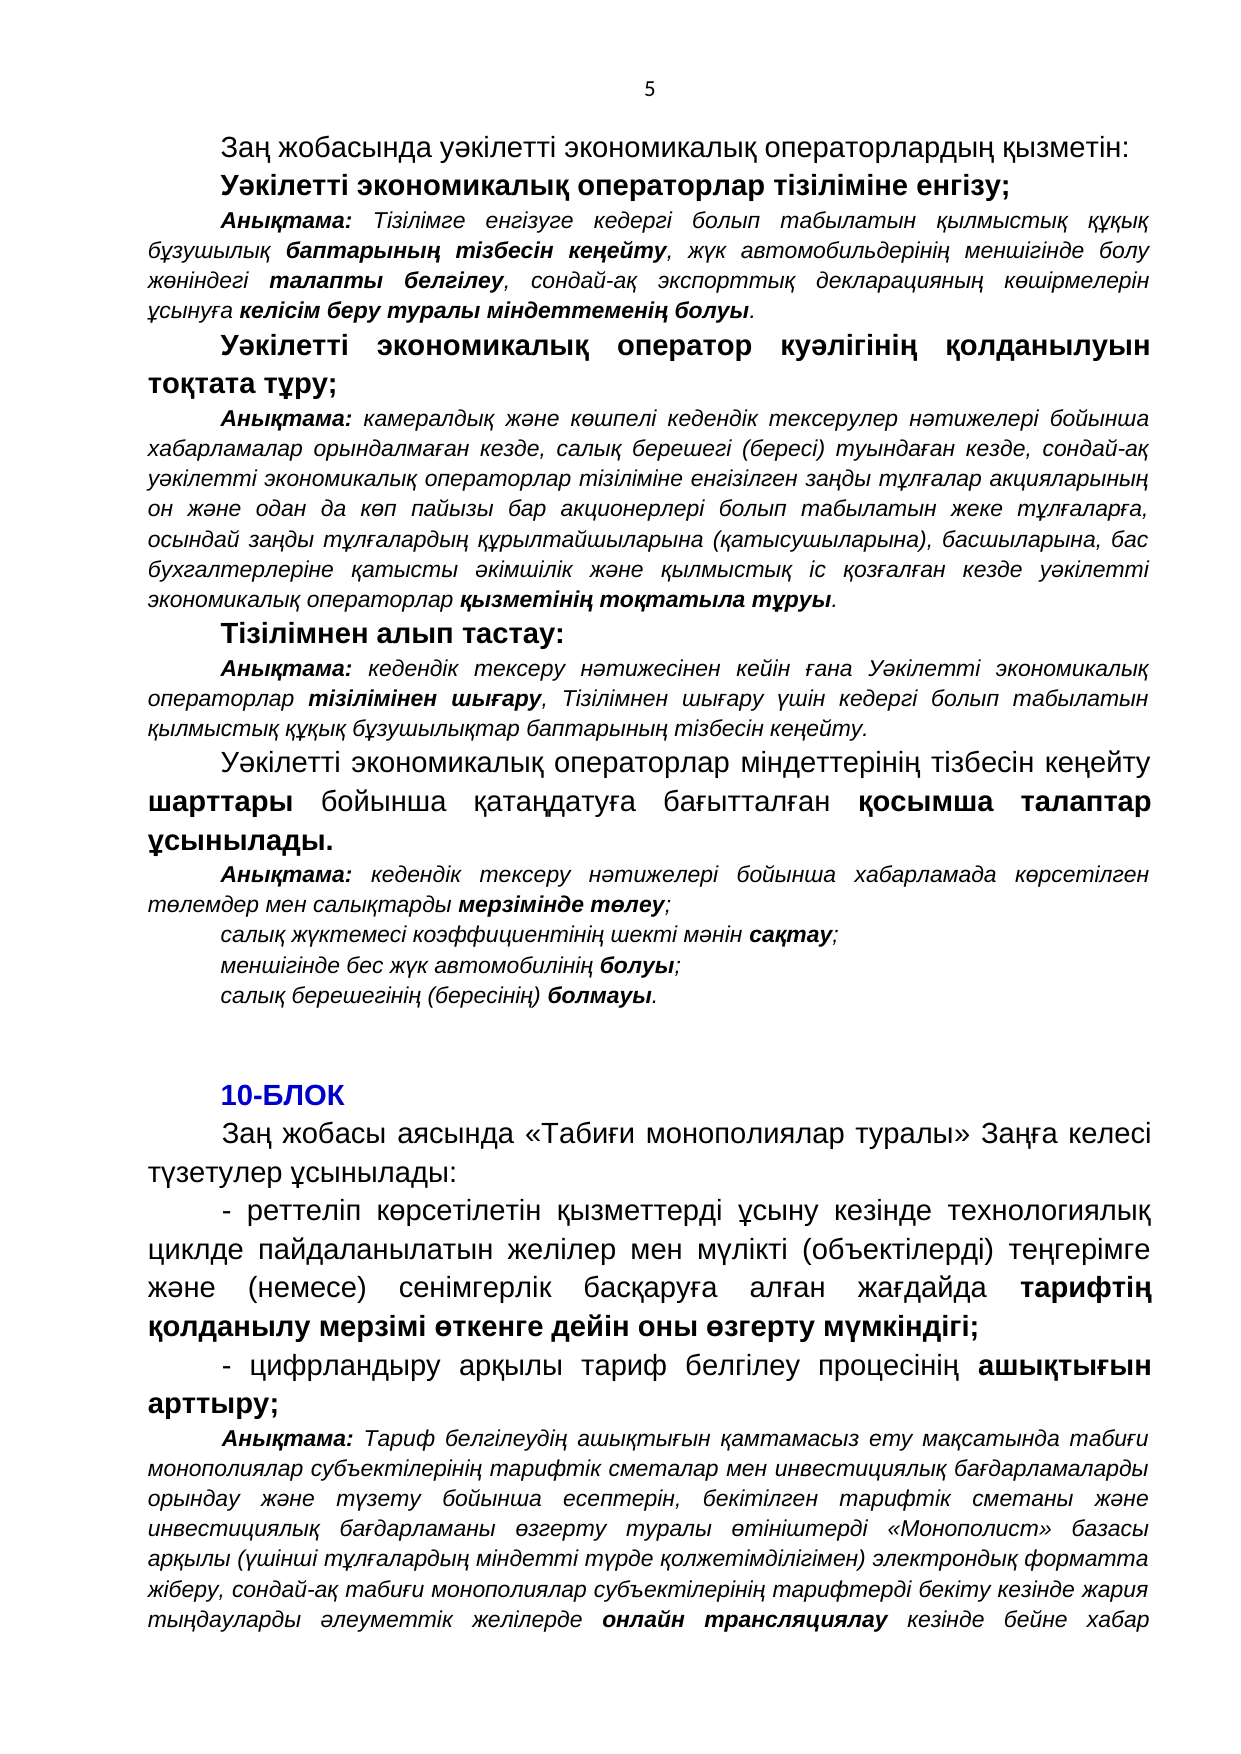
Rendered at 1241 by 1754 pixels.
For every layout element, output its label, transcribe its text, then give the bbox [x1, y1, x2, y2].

text Анықтама: камералдық және көшпелі кедендік тексерулер нәтижелері бойынша хабарламалар орындалмаған кезде, салық берешегі (бересі) туындаған кезде, сондай-ақ уәкілетті экономикалық операторлар тізіліміне енгізілген заңды тұлғалар акцияларының он және одан да көп пайызы бар акционерлері болып табылатын жеке тұлғаларға, осындай заңды тұлғалардың құрылтайшыларына (қатысушыларына), басшыларына, бас бухгалтерлеріне қатысты әкімшілік және қылмыстық іс қозғалған кезде уәкілетті экономикалық операторлар қызметінің тоқтатыла тұруы. [148, 405, 1152, 612]
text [148, 1424, 1152, 1632]
text меншігінде бес жүк автомобилінің болуы; [148, 952, 1152, 978]
text 10-БЛОК [148, 1078, 1152, 1111]
text Уәкілетті экономикалық операторлар міндеттерінің тізбесін кеңейту шарттары бойынша қатаңдатуға бағытталған қосымша талаптар ұсынылады. [148, 745, 1152, 856]
text - цифрландыру арқылы тариф белгілеу процесінің ашықтығын арттыру; [148, 1347, 1152, 1419]
text салық берешегінің (бересінің) болмауы. [148, 982, 1152, 1073]
text Уәкілетті экономикалық оператор куәлігінің қолданылуын тоқтата тұру; [148, 328, 1152, 400]
text - реттеліп көрсетілетін қызметтерді ұсыну кезінде технологиялық циклде пайдаланылатын желілер мен мүлікті (объектілерді) теңгерімге және (немесе) сенімгерлік басқаруға алған жағдайда тарифтің қолданылу мерзімі өткенге дейін оны өзгерту мүмкіндігі; [148, 1193, 1152, 1342]
text Анықтама: кедендік тексеру нәтижелері бойынша хабарламада көрсетілген төлемдер мен салықтарды мерзімінде төлеу; [148, 861, 1152, 918]
text Уәкілетті экономикалық операторлар тізіліміне енгізу; [148, 168, 1152, 202]
text Анықтама: Тізілімге енгізуге кедергі болып табылатын қылмыстық құқық бұзушылық баптарының тізбесін кеңейту, жүк автомобильдерінің меншігінде болу жөніндегі талапты белгілеу, сондай-ақ экспорттық декларацияның көшірмелерін ұсынуға келісім беру туралы міндеттеменің болуы. [148, 207, 1152, 324]
text Тізілімнен алып тастау: [148, 616, 1152, 650]
text Заң жобасы аясында «Табиғи монополиялар туралы» Заңға келесі түзетулер ұсынылады: [148, 1116, 1152, 1188]
text салық жүктемесі коэффициентінің шекті мәнін сақтау; [148, 921, 1152, 948]
text Заң жобасында уәкілетті экономикалық операторлардың қызметін: [148, 130, 1152, 163]
text Анықтама: кедендік тексеру нәтижесінен кейін ғана Уәкілетті экономикалық операторлар тізілімінен шығару, Тізілімнен шығару үшін кедергі болып табылатын қылмыстық құқық бұзушылықтар баптарының тізбесін кеңейту. [148, 655, 1152, 742]
